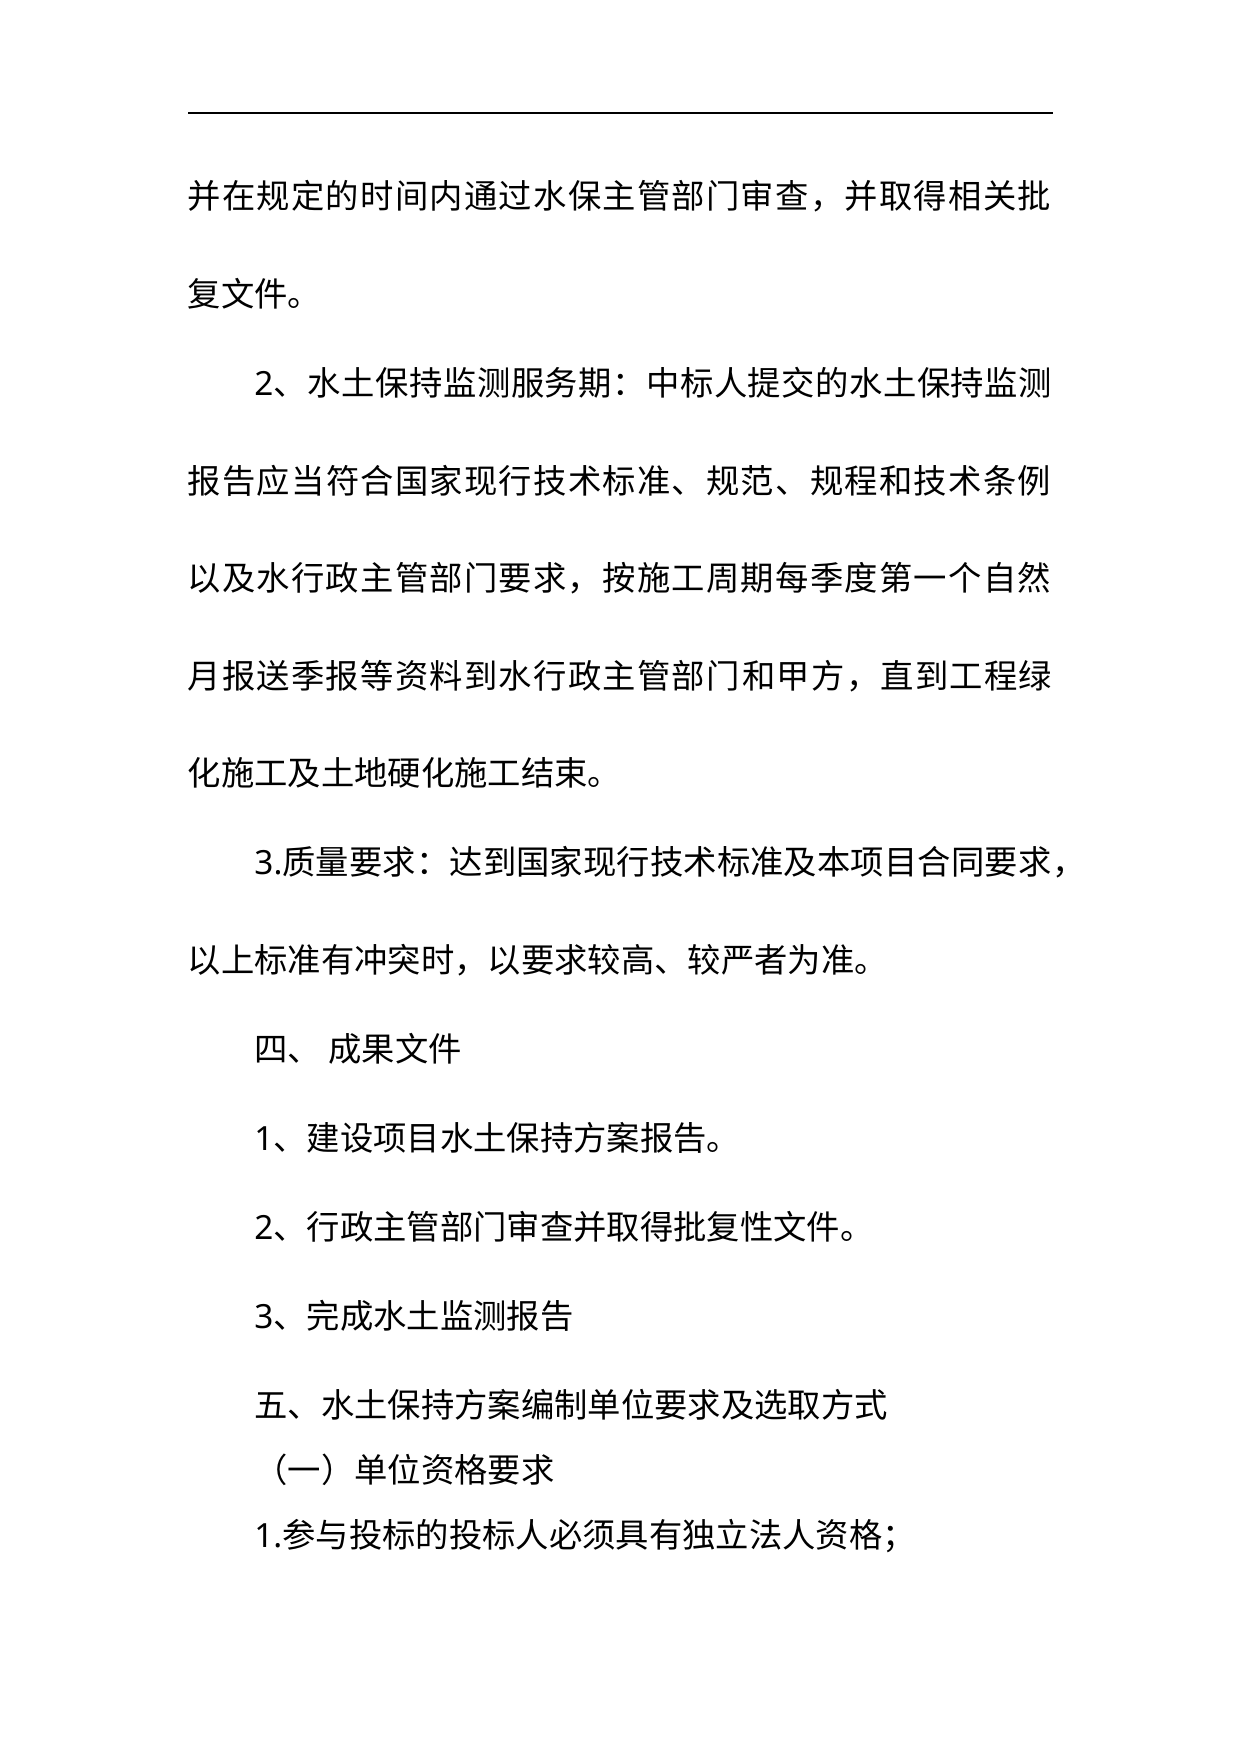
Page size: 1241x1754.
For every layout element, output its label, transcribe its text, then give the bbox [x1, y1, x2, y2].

text 四、 成果文件 [187, 1014, 1053, 1079]
text 3、完成水土监测报告 [187, 1282, 1053, 1347]
text 1、建设项目水土保持方案报告。 [187, 1103, 1053, 1168]
text 3.质量要求：达到国家现行技术标准及本项目合同要求，以上标准有冲突时，以要求较高、较严者为准。 [187, 828, 1053, 990]
text 2、行政主管部门审查并取得批复性文件。 [187, 1192, 1053, 1257]
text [187, 162, 1053, 324]
text 1.参与投标的投标人必须具有独立法人资格； [187, 1501, 1053, 1566]
text 五、水土保持方案编制单位要求及选取方式 [187, 1371, 1053, 1436]
text 2、水土保持监测服务期：中标人提交的水土保持监测报告应当符合国家现行技术标准、规范、规程和技术条例，以及水行政主管部门要求，按施工周期每季度第一个自然月报送季报等资料到水行政主管部门和甲方，直到工程绿化施工及土地硬化施工结束。 [187, 348, 1053, 803]
text （一）单位资格要求 [187, 1436, 1053, 1501]
